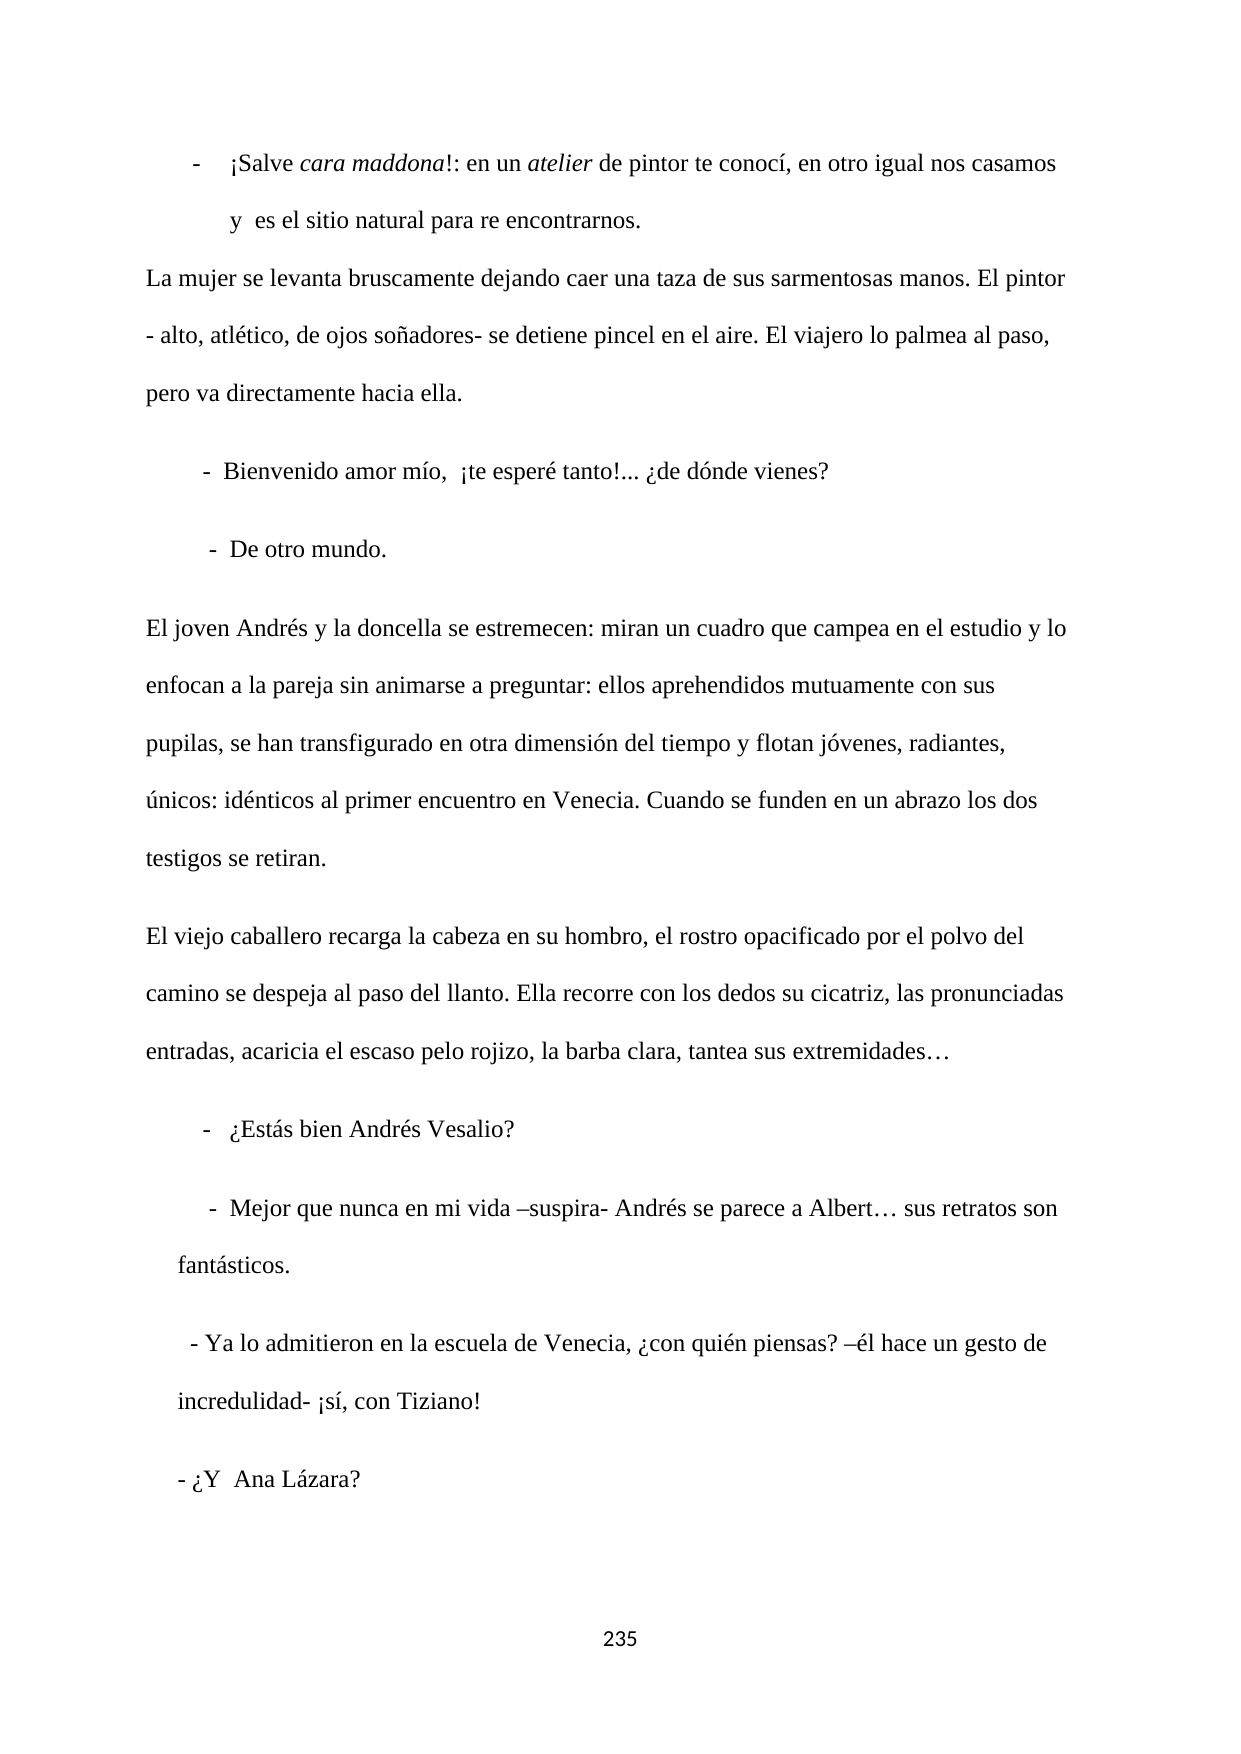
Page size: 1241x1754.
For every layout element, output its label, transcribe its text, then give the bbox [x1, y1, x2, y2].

text - ¿Estás bien Andrés Vesalio? [177, 1114, 1069, 1143]
text - De otro mundo. [177, 534, 1069, 563]
text El viejo caballero recarga la cabeza en su hombro, el rostro opacificado por el polvo del camino se despeja al paso del llanto. Ella recorre con los dedos su cicatriz, las pronunciadas entradas, acaricia el escaso pelo rojizo, la barba clara, tantea sus extremidades… [146, 921, 1069, 1065]
text - Bienvenido amor mío, ¡te esperé tanto!... ¿de dónde vienes? [177, 456, 1069, 485]
text La mujer se levanta bruscamente dejando caer una taza de sus sarmentosas manos. El pintor - alto, atlético, de ojos soñadores- se detiene pincel en el aire. El viajero lo palmea al paso, pero va directamente hacia ella. [146, 263, 1069, 406]
text - Ya lo admitieron en la escuela de Venecia, ¿con quién piensas? –él hace un gesto de incredulidad- ¡sí, con Tiziano! [177, 1328, 1069, 1415]
text - ¿Y Ana Lázara? [177, 1464, 1069, 1493]
text - Mejor que nunca en mi vida –suspira- Andrés se parece a Albert… sus retratos son fantásticos. [177, 1193, 1069, 1279]
list ¡Salve cara maddona!: en un atelier de pintor te conocí, en otro igual nos casamos y es el sitio natural para re encontrarnos. [192, 148, 1069, 234]
text El joven Andrés y la doncella se estremecen: miran un cuadro que campea en el estudio y lo enfocan a la pareja sin animarse a preguntar: ellos aprehendidos mutuamente con sus pupilas, se han transfigurado en otra dimensión del tiempo y flotan jóvenes, radiantes, únicos: idénticos al primer encuentro en Venecia. Cuando se funden en un abrazo los dos testigos se retiran. [146, 613, 1069, 871]
